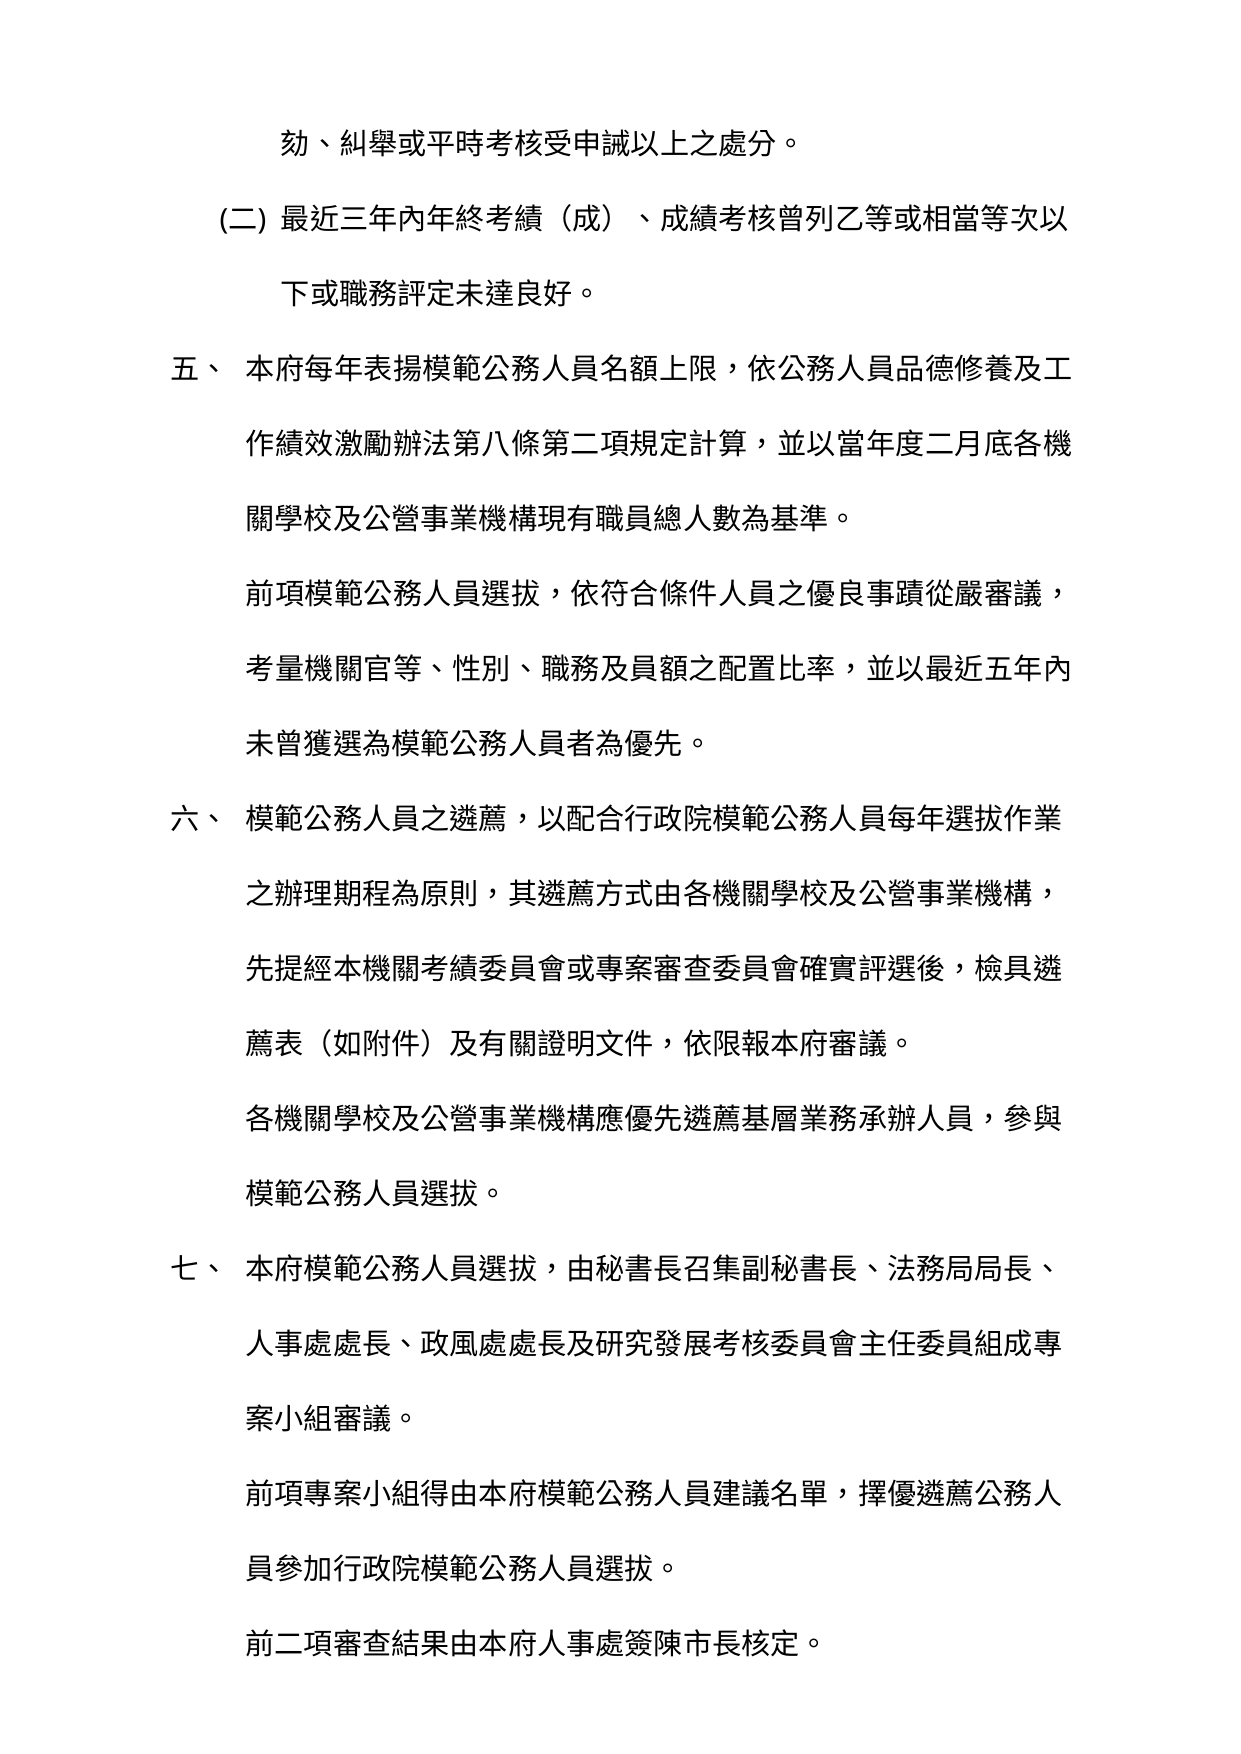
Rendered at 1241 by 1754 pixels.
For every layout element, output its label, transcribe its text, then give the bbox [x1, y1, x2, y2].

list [219, 104, 1075, 179]
list 本府模範公務人員選拔，由秘書長召集副秘書長、法務局局長、人事處處長、政風處處長及研究發展考核委員會主任委員組成專案小組審議。 [170, 1229, 1075, 1454]
list 本府每年表揚模範公務人員名額上限，依公務人員品德修養及工作績效激勵辦法第八條第二項規定計算，並以當年度二月底各機關學校及公營事業機構現有職員總人數為基準。 [170, 329, 1075, 554]
list 最近三年內年終考績（成）、成績考核曾列乙等或相當等次以下或職務評定未達良好。 [219, 179, 1075, 329]
list 前項專案小組得由本府模範公務人員建議名單，擇優遴薦公務人員參加行政院模範公務人員選拔。 [245, 1454, 1075, 1604]
list 各機關學校及公營事業機構應優先遴薦基層業務承辦人員，參與模範公務人員選拔。 [245, 1079, 1075, 1229]
list 模範公務人員之遴薦，以配合行政院模範公務人員每年選拔作業之辦理期程為原則，其遴薦方式由各機關學校及公營事業機構，先提經本機關考績委員會或專案審查委員會確實評選後，檢具遴薦表（如附件）及有關證明文件，依限報本府審議。 [170, 779, 1075, 1079]
list 前項模範公務人員選拔，依符合條件人員之優良事蹟從嚴審議，考量機關官等、性別、職務及員額之配置比率，並以最近五年內未曾獲選為模範公務人員者為優先。 [245, 554, 1075, 779]
list 前二項審查結果由本府人事處簽陳市長核定。 [245, 1604, 1075, 1679]
